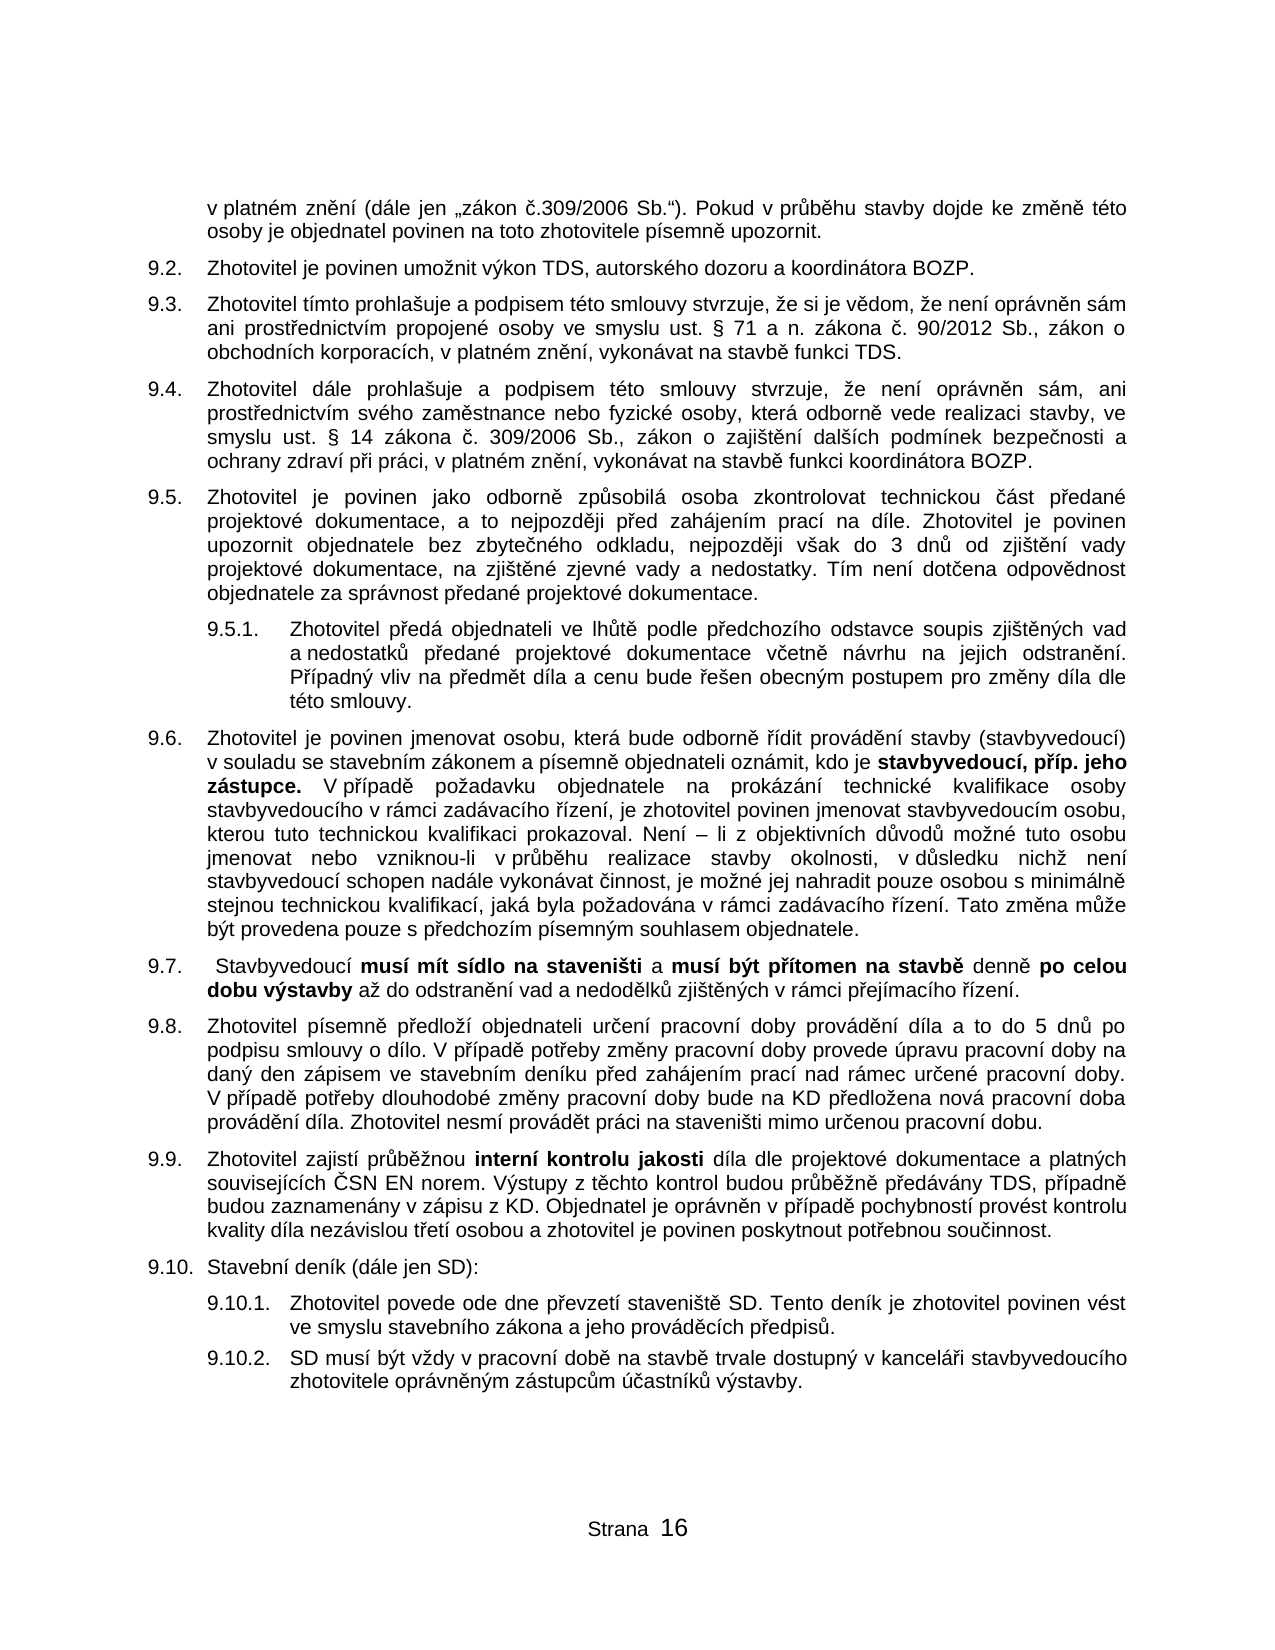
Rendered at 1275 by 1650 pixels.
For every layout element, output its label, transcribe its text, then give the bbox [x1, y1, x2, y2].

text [148, 195, 1127, 243]
text Zhotovitel písemně předloží objednateli určení pracovní doby provádění díla a to do 5 dnů po podpisu smlouvy o dílo. V případě potřeby změny pracovní doby provede úpravu pracovní doby na daný den zápisem ve stavebním deníku před zahájením prací nad rámec určené pracovní doby. V případě potřeby dlouhodobé změny pracovní doby bude na KD předložena nová pracovní doba provádění díla. Zhotovitel nesmí provádět práci na staveništi mimo určenou pracovní dobu. [148, 1014, 1127, 1134]
text Zhotovitel zajistí průběžnou interní kontrolu jakosti díla dle projektové dokumentace a platných souvisejících ČSN EN norem. Výstupy z těchto kontrol budou průběžně předávány TDS, případně budou zaznamenány v zápisu z KD. Objednatel je oprávněn v případě pochybností provést kontrolu kvality díla nezávislou třetí osobou a zhotovitel je povinen poskytnout potřebnou součinnost. [148, 1146, 1127, 1242]
text Zhotovitel je povinen umožnit výkon TDS, autorského dozoru a koordinátora BOZP. [148, 256, 1127, 280]
text SD musí být vždy v pracovní době na stavbě trvale dostupný v kanceláři stavbyvedoucího zhotovitele oprávněným zástupcům účastníků výstavby. [207, 1345, 1127, 1393]
text Zhotovitel dále prohlašuje a podpisem této smlouvy stvrzuje, že není oprávněn sám, ani prostřednictvím svého zaměstnance nebo fyzické osoby, která odborně vede realizaci stavby, ve smyslu ust. § 14 zákona č. 309/2006 Sb., zákon o zajištění dalších podmínek bezpečnosti a ochrany zdraví při práci, v platném znění, vykonávat na stavbě funkci koordinátora BOZP. [148, 377, 1127, 472]
text Zhotovitel je povinen jako odborně způsobilá osoba zkontrolovat technickou část předané projektové dokumentace, a to nejpozději před zahájením prací na díle. Zhotovitel je povinen upozornit objednatele bez zbytečného odkladu, nejpozději však do 3 dnů od zjištění vady projektové dokumentace, na zjištěné zjevné vady a nedostatky. Tím není dotčena odpovědnost objednatele za správnost předané projektové dokumentace. [148, 485, 1127, 605]
text Zhotovitel předá objednateli ve lhůtě podle předchozího odstavce soupis zjištěných vad a nedostatků předané projektové dokumentace včetně návrhu na jejich odstranění. Případný vliv na předmět díla a cenu bude řešen obecným postupem pro změny díla dle této smlouvy. [207, 617, 1127, 713]
text Stavbyvedoucí musí mít sídlo na staveništi a musí být přítomen na stavbě denně po celou dobu výstavby až do odstranění vad a nedodělků zjištěných v rámci přejímacího řízení. [148, 954, 1127, 1002]
text Zhotovitel tímto prohlašuje a podpisem této smlouvy stvrzuje, že si je vědom, že není oprávněn sám ani prostřednictvím propojené osoby ve smyslu ust. § 71 a n. zákona č. 90/2012 Sb., zákon o obchodních korporacích, v platném znění, vykonávat na stavbě funkci TDS. [148, 292, 1127, 364]
text Zhotovitel je povinen jmenovat osobu, která bude odborně řídit provádění stavby (stavbyvedoucí) v souladu se stavebním zákonem a písemně objednateli oznámit, kdo je stavbyvedoucí, příp. jeho zástupce. V případě požadavku objednatele na prokázání technické kvalifikace osoby stavbyvedoucího v rámci zadávacího řízení, je zhotovitel povinen jmenovat stavbyvedoucím osobu, kterou tuto technickou kvalifikaci prokazoval. Není – li z objektivních důvodů možné tuto osobu jmenovat nebo vzniknou-li v průběhu realizace stavby okolnosti, v důsledku nichž není stavbyvedoucí schopen nadále vykonávat činnost, je možné jej nahradit pouze osobou s minimálně stejnou technickou kvalifikací, jaká byla požadována v rámci zadávacího řízení. Tato změna může být provedena pouze s předchozím písemným souhlasem objednatele. [148, 726, 1127, 941]
text Zhotovitel povede ode dne převzetí staveniště SD. Tento deník je zhotovitel povinen vést ve smyslu stavebního zákona a jeho prováděcích předpisů. [207, 1291, 1127, 1339]
text Stavební deník (dále jen SD): [148, 1255, 1127, 1279]
